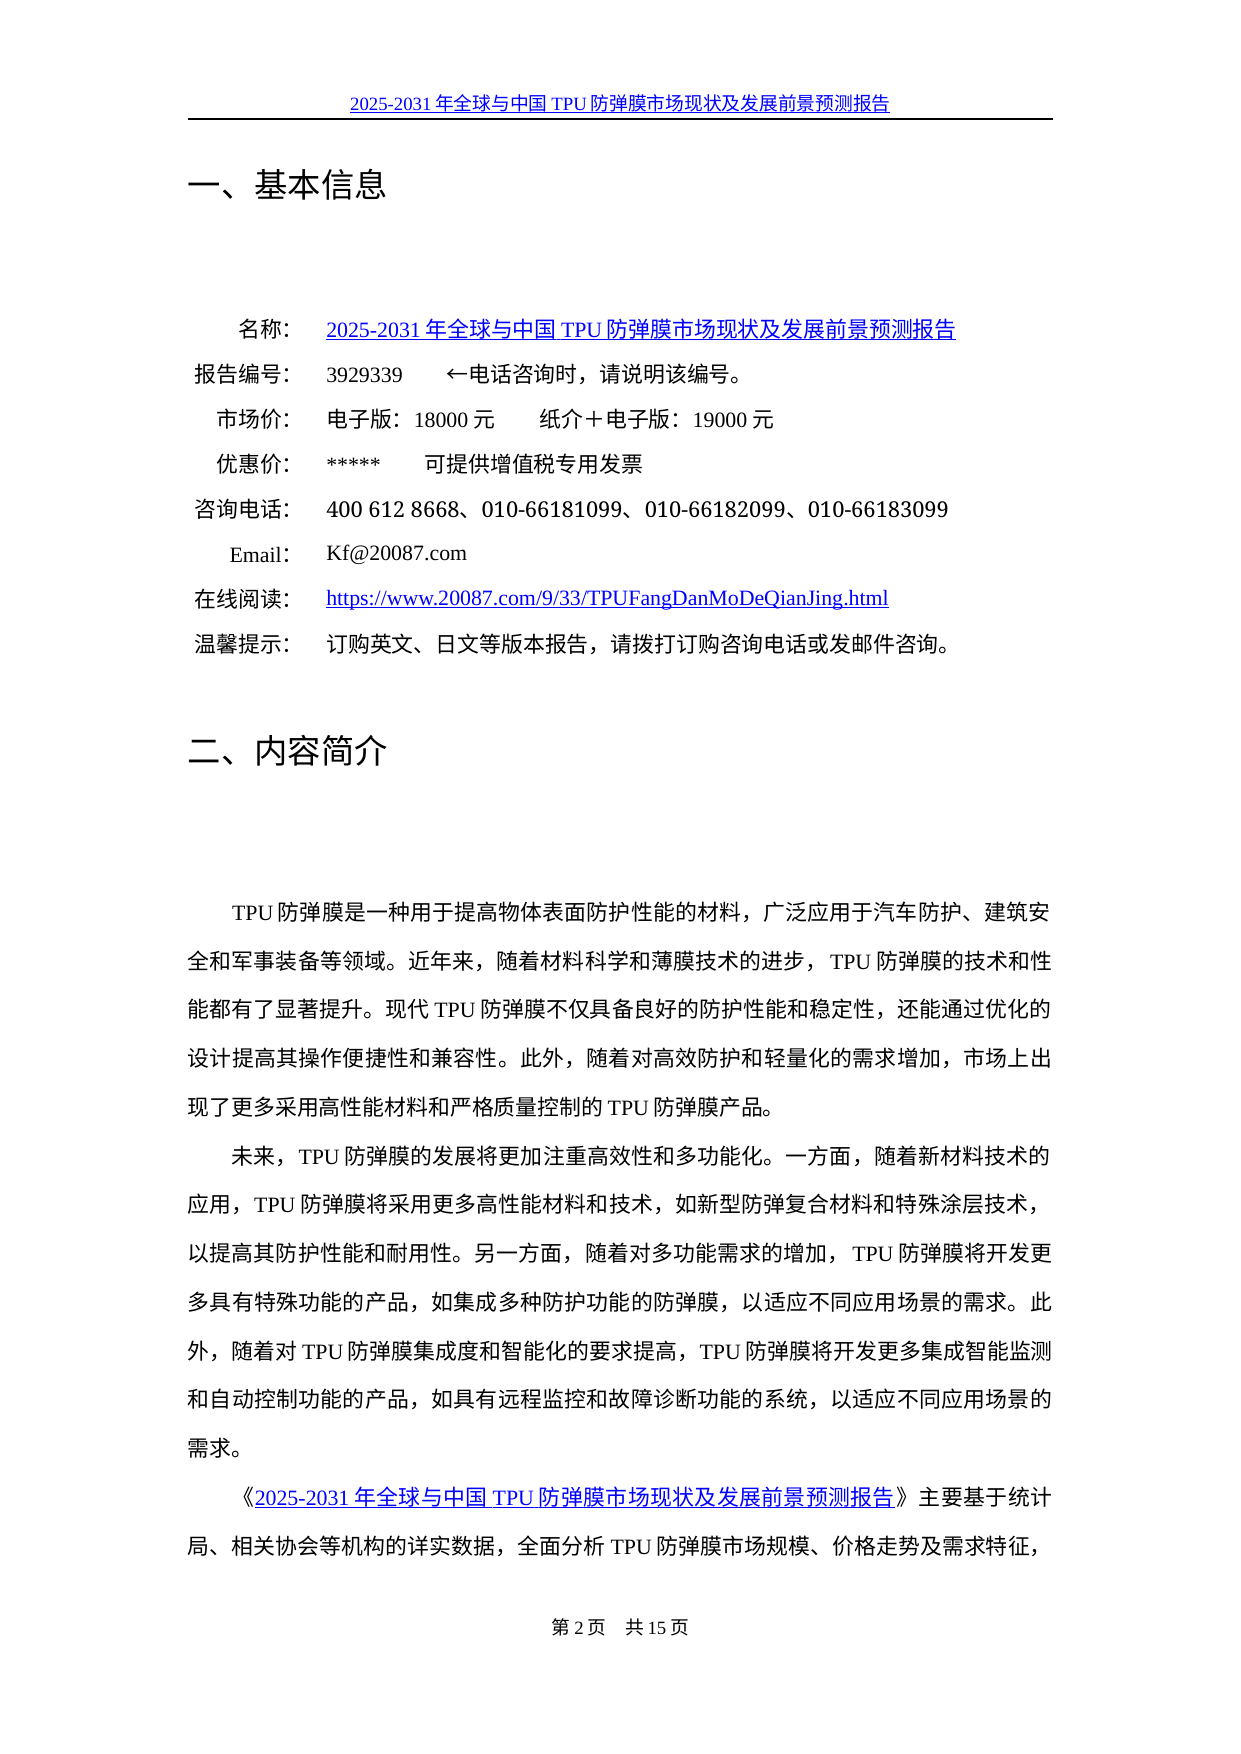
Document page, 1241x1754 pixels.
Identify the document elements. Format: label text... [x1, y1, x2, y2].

title 二、内容简介 [187, 717, 1053, 782]
table_cell 3929339 ←电话咨询时，请说明该编号。 [315, 357, 1073, 402]
table_header 名称： [167, 312, 315, 357]
title 一、基本信息 [187, 150, 1053, 215]
table_cell Email： [167, 537, 315, 582]
table_cell 优惠价： [167, 447, 315, 492]
table_cell 订购英文、日文等版本报告，请拨打订购咨询电话或发邮件咨询。 [315, 627, 1073, 672]
table_cell 报告编号： [167, 357, 315, 402]
table_cell 400 612 8668、010-66181099、010-66182099、010-66183099 [315, 492, 1073, 537]
table_cell Kf@20087.com [315, 537, 1073, 582]
table_cell ***** 可提供增值税专用发票 [315, 447, 1073, 492]
table_cell 市场价： [167, 402, 315, 447]
table_cell 咨询电话： [167, 492, 315, 537]
table_header 2025-2031年全球与中国TPU防弹膜市场现状及发展前景预测报告 [315, 312, 1073, 357]
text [187, 894, 1053, 1561]
table_cell [315, 582, 1073, 627]
table_cell 温馨提示： [167, 627, 315, 672]
table_cell 电子版：18000 元 纸介＋电子版：19000 元 [315, 402, 1073, 447]
table_cell 在线阅读： [167, 582, 315, 627]
